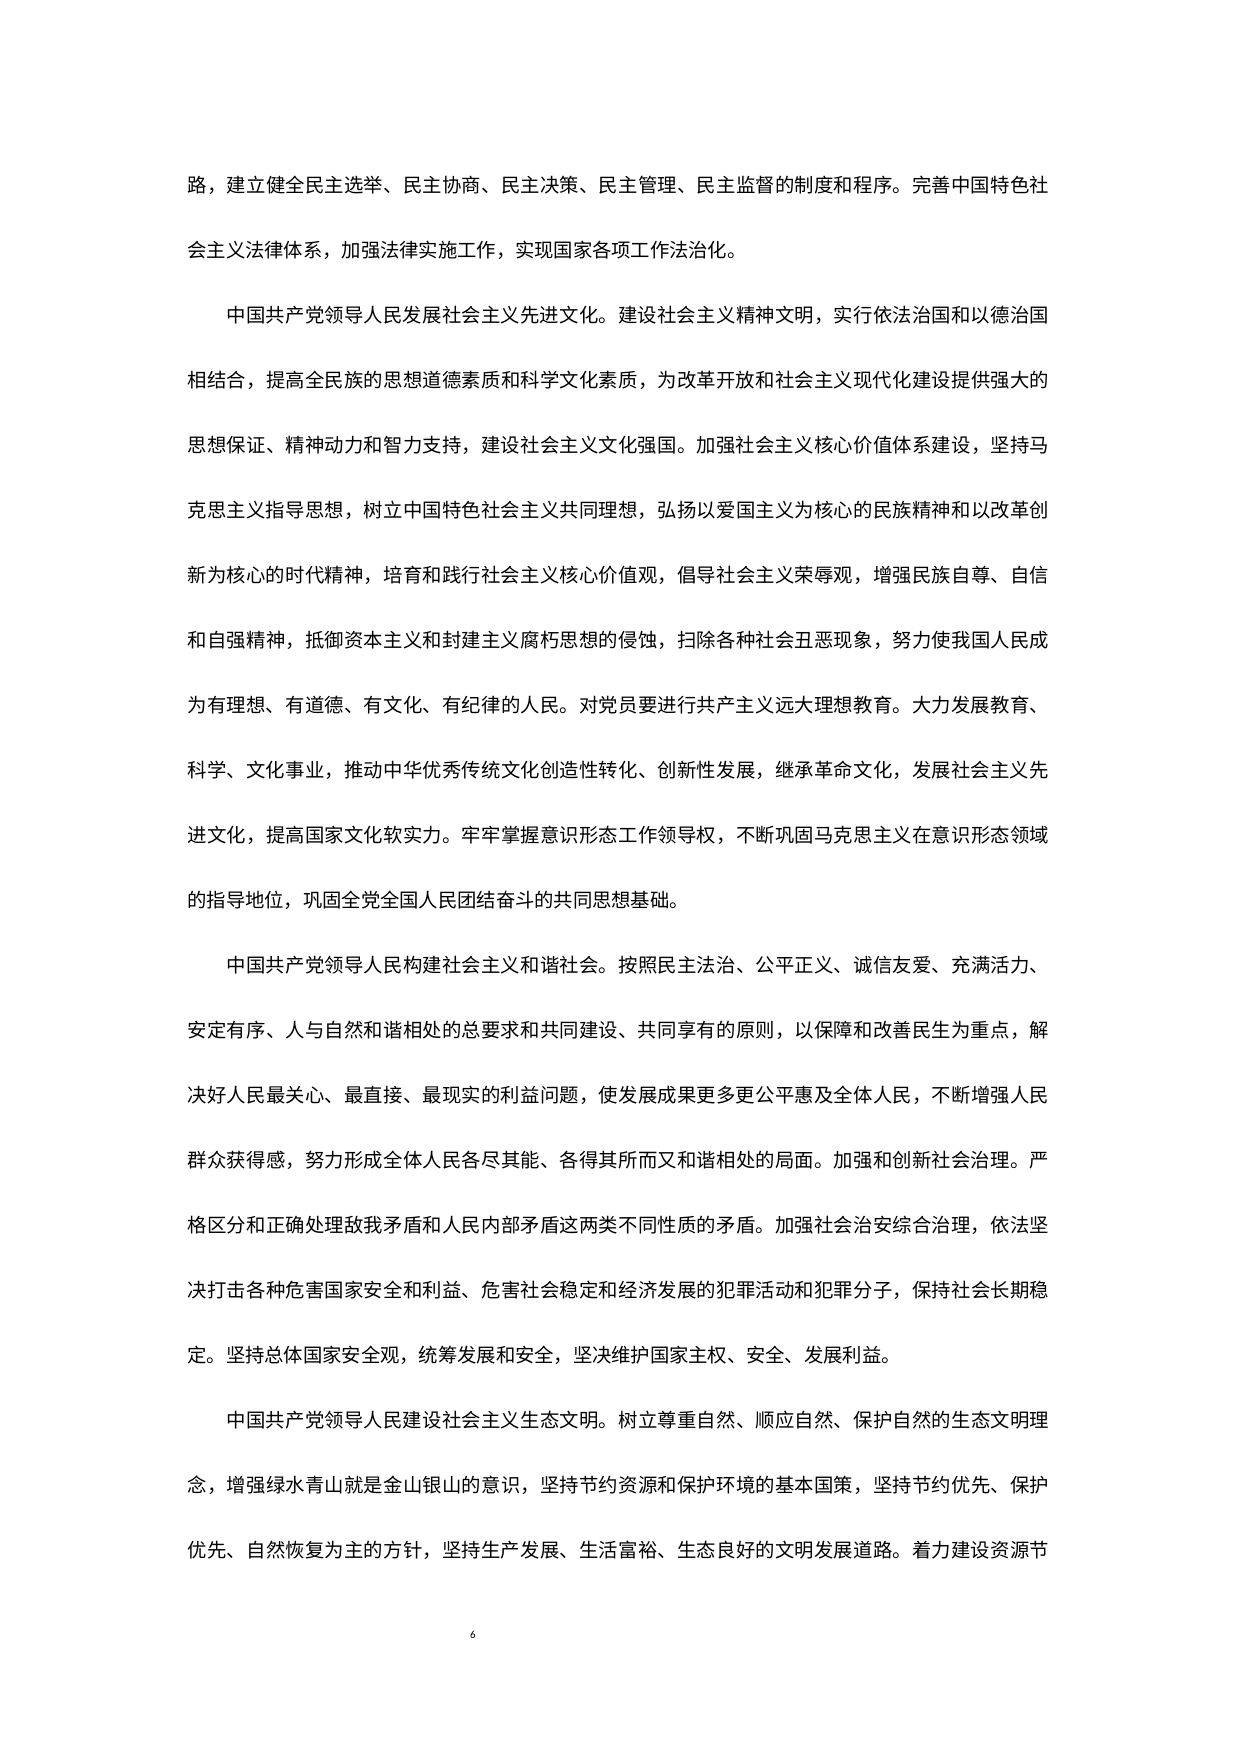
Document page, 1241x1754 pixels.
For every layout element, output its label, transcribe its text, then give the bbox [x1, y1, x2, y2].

text 中国共产党领导人民发展社会主义先进文化。建设社会主义精神文明，实行依法治国和以德治国相结合，提高全民族的思想道德素质和科学文化素质，为改革开放和社会主义现代化建设提供强大的思想保证、精神动力和智力支持，建设社会主义文化强国。加强社会主义核心价值体系建设，坚持马克思主义指导思想，树立中国特色社会主义共同理想，弘扬以爱国主义为核心的民族精神和以改革创新为核心的时代精神，培育和践行社会主义核心价值观，倡导社会主义荣辱观，增强民族自尊、自信和自强精神，抵御资本主义和封建主义腐朽思想的侵蚀，扫除各种社会丑恶现象，努力使我国人民成为有理想、有道德、有文化、有纪律的人民。对党员要进行共产主义远大理想教育。大力发展教育、科学、文化事业，推动中华优秀传统文化创造性转化、创新性发展，继承革命文化，发展社会主义先进文化，提高国家文化软实力。牢牢掌握意识形态工作领导权，不断巩固马克思主义在意识形态领域的指导地位，巩固全党全国人民团结奋斗的共同思想基础。 [187, 292, 1053, 942]
text 中国共产党领导人民构建社会主义和谐社会。按照民主法治、公平正义、诚信友爱、充满活力、安定有序、人与自然和谐相处的总要求和共同建设、共同享有的原则，以保障和改善民生为重点，解决好人民最关心、最直接、最现实的利益问题，使发展成果更多更公平惠及全体人民，不断增强人民群众获得感，努力形成全体人民各尽其能、各得其所而又和谐相处的局面。加强和创新社会治理。严格区分和正确处理敌我矛盾和人民内部矛盾这两类不同性质的矛盾。加强社会治安综合治理，依法坚决打击各种危害国家安全和利益、危害社会稳定和经济发展的犯罪活动和犯罪分子，保持社会长期稳定。坚持总体国家安全观，统筹发展和安全，坚决维护国家主权、安全、发展利益。 [187, 942, 1053, 1397]
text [187, 162, 1053, 292]
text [187, 1397, 1053, 1592]
